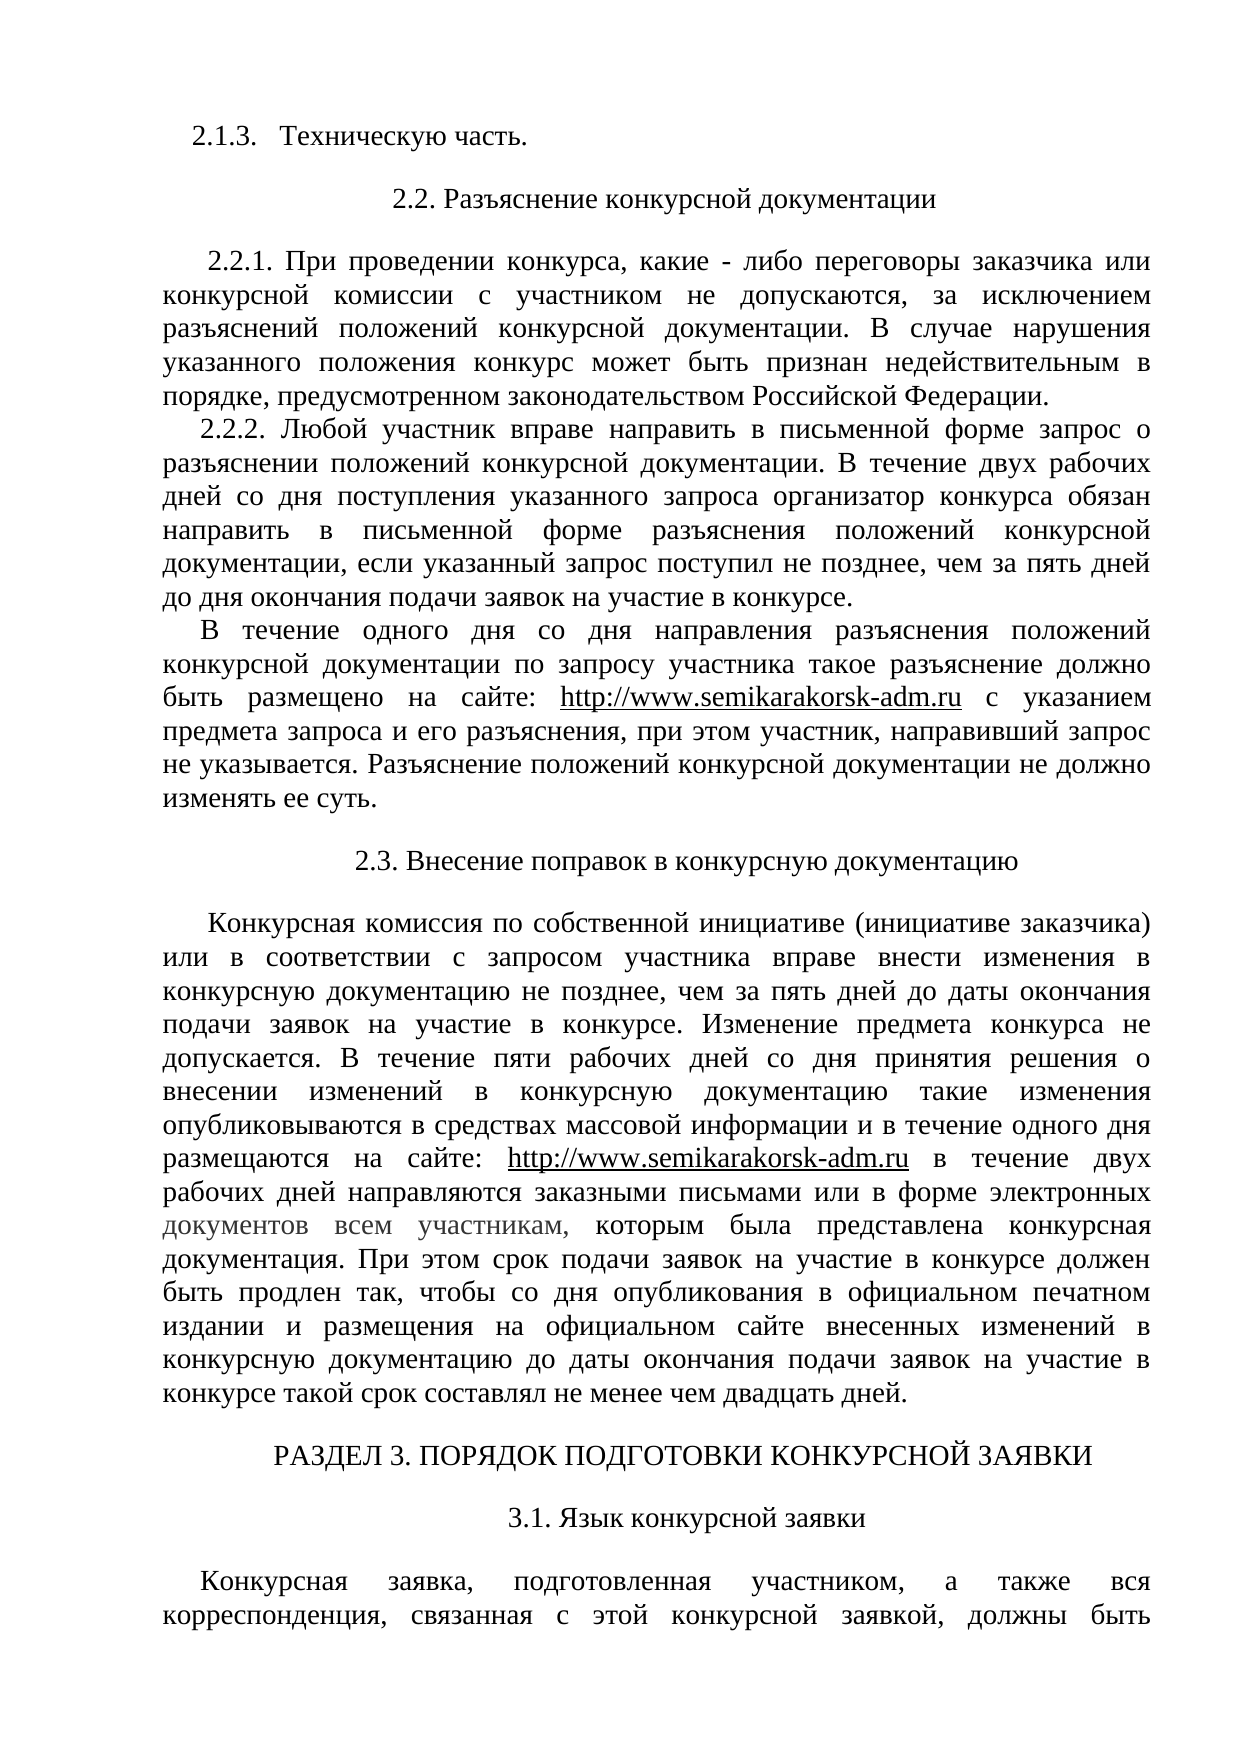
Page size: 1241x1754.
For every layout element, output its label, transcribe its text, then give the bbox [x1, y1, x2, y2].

text 2.1.3. Техническую часть. [162, 118, 1152, 152]
text РАЗДЕЛ 3. ПОРЯДОК ПОДГОТОВКИ КОНКУРСНОЙ ЗАЯВКИ [177, 1438, 1152, 1471]
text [162, 1563, 1152, 1630]
text В течение одного дня со дня направления разъяснения положений конкурсной документации по запросу участника такое разъяснение должно быть размещено на сайте: http://www.semikarakorsk-adm.ru с указанием предмета запроса и его разъяснения, при этом участник, направивший запрос не указывается. Разъяснение положений конкурсной документации не должно изменять ее суть. [162, 612, 1152, 814]
text 2.2.1. При проведении конкурса, какие - либо переговоры заказчика или конкурсной комиссии с участником не допускаются, за исключением разъяснений положений конкурсной документации. В случае нарушения указанного положения конкурс может быть признан недействительным в порядке, предусмотренном законодательством Российской Федерации. [162, 243, 1152, 411]
text 3.1. Язык конкурсной заявки [177, 1501, 1152, 1534]
text 2.3. Внесение поправок в конкурсную документацию [177, 843, 1152, 876]
text 2.2.2. Любой участник вправе направить в письменной форме запрос о разъяснении положений конкурсной документации. В течение двух рабочих дней со дня поступления указанного запроса организатор конкурса обязан направить в письменной форме разъяснения положений конкурсной документации, если указанный запрос поступил не позднее, чем за пять дней до дня окончания подачи заявок на участие в конкурсе. [162, 411, 1152, 612]
text 2.2. Разъяснение конкурсной документации [177, 181, 1152, 214]
text Конкурсная комиссия по собственной инициативе (инициативе заказчика) или в соответствии с запросом участника вправе внести изменения в конкурсную документацию не позднее, чем за пять дней до даты окончания подачи заявок на участие в конкурсе. Изменение предмета конкурса не допускается. В течение пяти рабочих дней со дня принятия решения о внесении изменений в конкурсную документацию такие изменения опубликовываются в средствах массовой информации и в течение одного дня размещаются на сайте: http://www.semikarakorsk-adm.ru в течение двух рабочих дней направляются заказными письмами или в форме электронных документов всем участникам, которым была представлена конкурсная документация. При этом срок подачи заявок на участие в конкурсе должен быть продлен так, чтобы со дня опубликования в официальном печатном издании и размещения на официальном сайте внесенных изменений в конкурсную документацию до даты окончания подачи заявок на участие в конкурсе такой срок составлял не менее чем двадцать дней. [162, 906, 1152, 1409]
